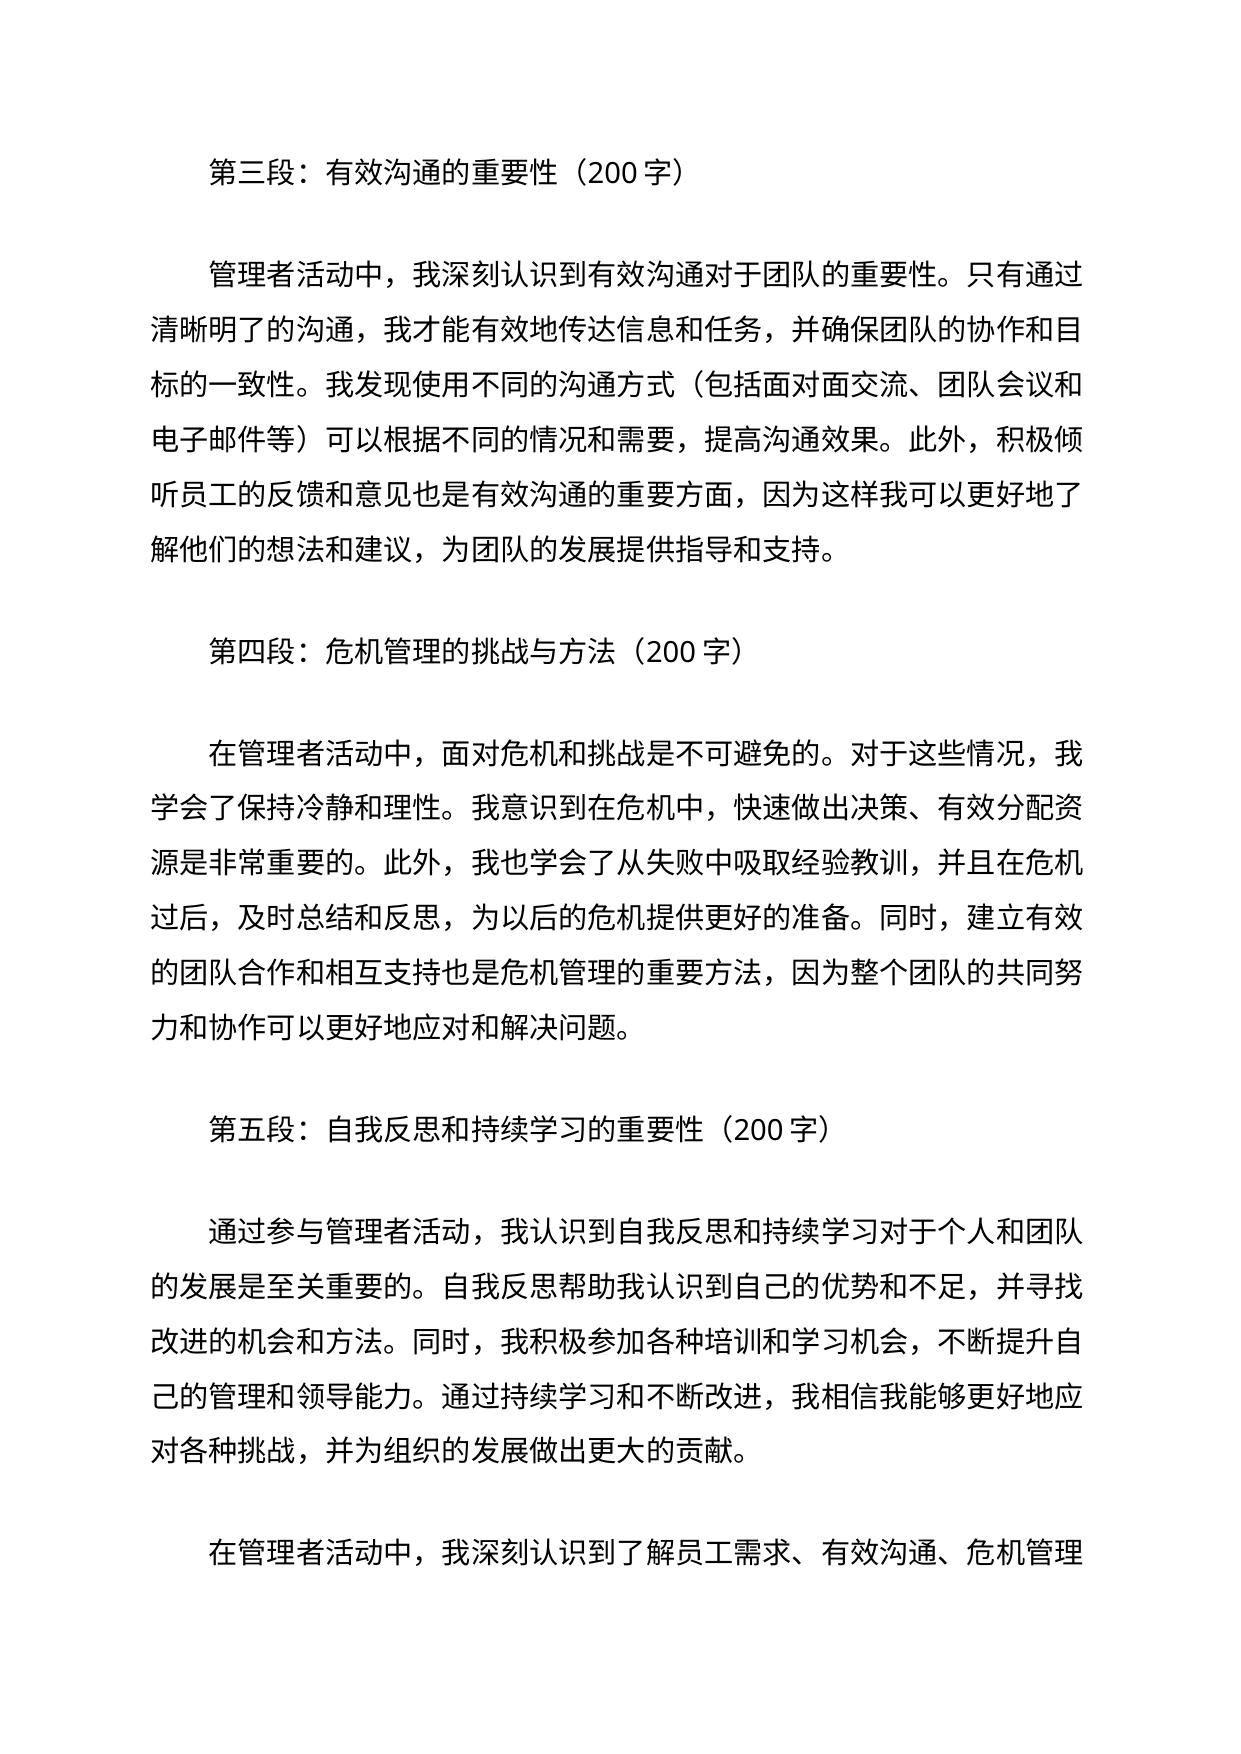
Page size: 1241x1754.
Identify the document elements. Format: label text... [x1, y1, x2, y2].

text 通过参与管理者活动，我认识到自我反思和持续学习对于个人和团队的发展是至关重要的。自我反思帮助我认识到自己的优势和不足，并寻找改进的机会和方法。同时，我积极参加各种培训和学习机会，不断提升自己的管理和领导能力。通过持续学习和不断改进，我相信我能够更好地应对各种挑战，并为组织的发展做出更大的贡献。 [150, 1208, 1090, 1470]
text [150, 1530, 1090, 1572]
text 第五段：自我反思和持续学习的重要性（200字） [150, 1106, 1090, 1149]
text 管理者活动中，我深刻认识到有效沟通对于团队的重要性。只有通过清晰明了的沟通，我才能有效地传达信息和任务，并确保团队的协作和目标的一致性。我发现使用不同的沟通方式（包括面对面交流、团队会议和电子邮件等）可以根据不同的情况和需要，提高沟通效果。此外，积极倾听员工的反馈和意见也是有效沟通的重要方面，因为这样我可以更好地了解他们的想法和建议，为团队的发展提供指导和支持。 [150, 252, 1090, 569]
text 第三段：有效沟通的重要性（200字） [150, 150, 1090, 192]
text 在管理者活动中，面对危机和挑战是不可避免的。对于这些情况，我学会了保持冷静和理性。我意识到在危机中，快速做出决策、有效分配资源是非常重要的。此外，我也学会了从失败中吸取经验教训，并且在危机过后，及时总结和反思，为以后的危机提供更好的准备。同时，建立有效的团队合作和相互支持也是危机管理的重要方法，因为整个团队的共同努力和协作可以更好地应对和解决问题。 [150, 730, 1090, 1047]
text 第四段：危机管理的挑战与方法（200字） [150, 628, 1090, 671]
